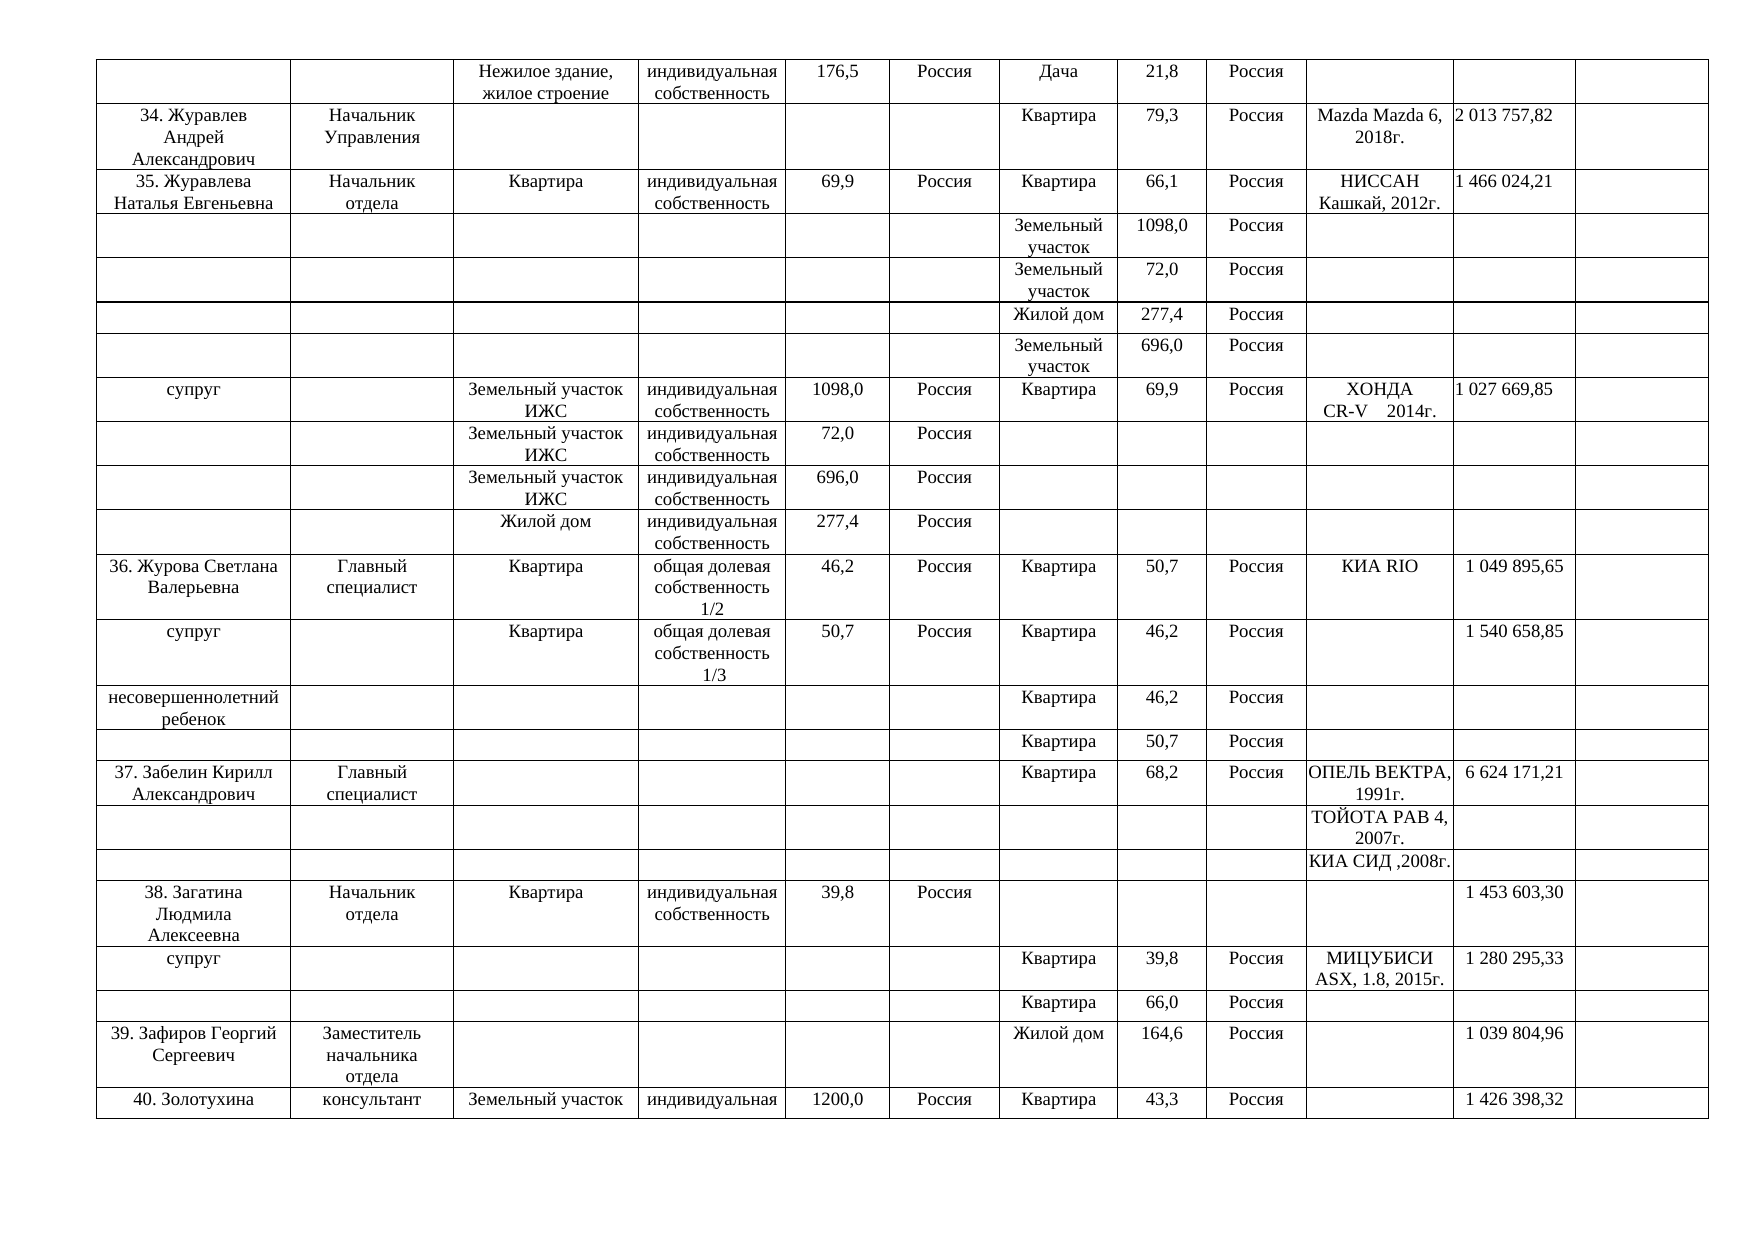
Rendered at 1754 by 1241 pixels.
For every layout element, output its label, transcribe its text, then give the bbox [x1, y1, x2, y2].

table_cell 1 039 804,96 [1454, 1022, 1575, 1087]
table_cell [97, 850, 290, 880]
table_cell ХОНДА CR-V 2014г. [1307, 378, 1453, 421]
table_cell [454, 850, 638, 880]
table_cell [97, 510, 290, 553]
table_cell [97, 806, 290, 849]
table_cell [1207, 466, 1306, 509]
table_cell [454, 761, 638, 804]
table_cell [786, 947, 889, 990]
table_cell Россия [890, 555, 999, 619]
table_cell [1576, 510, 1708, 553]
table_cell 66,1 [1118, 170, 1206, 213]
table_cell Россия [1207, 334, 1306, 377]
table_cell [291, 60, 453, 103]
table_cell 36. Журова Светлана Валерьевна [97, 555, 290, 619]
table_cell [291, 258, 453, 301]
table_cell Россия [890, 422, 999, 465]
table_cell Россия [1207, 378, 1306, 421]
table_cell [1307, 334, 1453, 377]
table_cell [454, 806, 638, 849]
table_cell [1307, 730, 1453, 760]
table_cell [97, 303, 290, 333]
table_cell индивидуальная собственность [639, 422, 785, 465]
table_cell КИА RIO [1307, 555, 1453, 619]
table_cell [890, 850, 999, 880]
table_cell [786, 104, 889, 169]
table_cell [1576, 555, 1708, 619]
table_cell [1307, 991, 1453, 1021]
table_cell [639, 761, 785, 804]
table_cell Квартира [1000, 991, 1117, 1021]
table_cell [1454, 258, 1575, 301]
table_cell [1307, 422, 1453, 465]
table_cell [1000, 881, 1117, 946]
table_cell [1576, 991, 1708, 1021]
table_cell ТОЙОТА РАВ 4, 2007г. [1307, 806, 1453, 849]
table_cell Россия [890, 378, 999, 421]
table_cell [454, 214, 638, 257]
table_cell Заместитель начальника отдела [291, 1022, 453, 1087]
table_cell [639, 258, 785, 301]
table_cell [890, 214, 999, 257]
table_cell 72,0 [786, 422, 889, 465]
table_cell [1207, 806, 1306, 849]
table_cell Квартира [454, 881, 638, 946]
table_cell [1454, 334, 1575, 377]
table_cell Квартира [1000, 730, 1117, 760]
table_cell [1576, 761, 1708, 804]
table_cell [454, 730, 638, 760]
table_cell [1576, 466, 1708, 509]
table_cell [1307, 466, 1453, 509]
table_cell индивидуальная собственность [639, 378, 785, 421]
table_cell [786, 334, 889, 377]
table_cell [890, 730, 999, 760]
table_cell [1576, 334, 1708, 377]
table_cell [786, 761, 889, 804]
table_cell Земельный участок [1000, 258, 1117, 301]
table_cell Россия [890, 510, 999, 553]
table_cell [1307, 303, 1453, 333]
table_cell 50,7 [1118, 555, 1206, 619]
table_cell [1307, 1022, 1453, 1087]
table_cell НИССАН Кашкай, 2012г. [1307, 170, 1453, 213]
table_cell [291, 303, 453, 333]
table_cell [1576, 620, 1708, 685]
table_cell [454, 303, 638, 333]
table_cell Квартира [1000, 378, 1117, 421]
table_cell 21,8 [1118, 60, 1206, 103]
table_cell [1576, 170, 1708, 213]
table_cell 68,2 [1118, 761, 1206, 804]
table_cell Квартира [1000, 104, 1117, 169]
table_cell [97, 730, 290, 760]
table_cell [1576, 806, 1708, 849]
table_cell 1 280 295,33 [1454, 947, 1575, 990]
table_cell [454, 104, 638, 169]
table_cell [786, 214, 889, 257]
table_cell КИА СИД ,2008г. [1307, 850, 1453, 880]
table_cell [1576, 850, 1708, 880]
table_cell 1 426 398,32 [1454, 1088, 1575, 1118]
table_cell [786, 258, 889, 301]
table_cell 43,3 [1118, 1088, 1206, 1118]
table_cell [97, 466, 290, 509]
table_cell [97, 214, 290, 257]
table_cell [1118, 510, 1206, 553]
table_cell 46,2 [1118, 686, 1206, 729]
table_cell 277,4 [1118, 303, 1206, 333]
table_cell 1098,0 [786, 378, 889, 421]
table_cell Россия [1207, 1088, 1306, 1118]
table_cell [454, 947, 638, 990]
table_cell [97, 258, 290, 301]
table_cell [890, 104, 999, 169]
table_cell [291, 806, 453, 849]
table_cell Квартира [1000, 761, 1117, 804]
table_cell [1118, 806, 1206, 849]
table_cell [639, 303, 785, 333]
table_cell [1576, 947, 1708, 990]
table_cell Россия [1207, 104, 1306, 169]
table_cell Mazda Mazda 6, 2018г. [1307, 104, 1453, 169]
table_cell [97, 60, 290, 103]
table_cell ОПЕЛЬ ВЕКТРА, 1991г. [1307, 761, 1453, 804]
table_cell [786, 991, 889, 1021]
table_cell Квартира [1000, 947, 1117, 990]
table_cell [291, 334, 453, 377]
table_cell супруг [97, 620, 290, 685]
table_cell [1576, 60, 1708, 103]
table_cell Квартира [1000, 1088, 1117, 1118]
table_cell 34. Журавлев Андрей Александрович [97, 104, 290, 169]
table_cell [890, 334, 999, 377]
table_cell [786, 1022, 889, 1087]
table_cell Россия [1207, 686, 1306, 729]
table_cell [97, 334, 290, 377]
table_cell [1307, 620, 1453, 685]
table_cell [639, 214, 785, 257]
table_cell Жилой дом [454, 510, 638, 553]
table_cell Россия [890, 466, 999, 509]
table_cell консультант [291, 1088, 453, 1118]
table_cell [1454, 510, 1575, 553]
table_cell [1576, 1022, 1708, 1087]
table_cell Нежилое здание, жилое строение [454, 60, 638, 103]
table_cell [1000, 850, 1117, 880]
table_cell 696,0 [786, 466, 889, 509]
table_cell [1307, 686, 1453, 729]
table_cell [1576, 378, 1708, 421]
table_cell Россия [890, 60, 999, 103]
table_cell [1307, 510, 1453, 553]
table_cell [639, 1088, 785, 1118]
table_cell [1576, 214, 1708, 257]
table_cell [1307, 881, 1453, 946]
table_cell [1207, 422, 1306, 465]
table_cell 1 453 603,30 [1454, 881, 1575, 946]
table_cell [639, 806, 785, 849]
table_cell Россия [1207, 555, 1306, 619]
table_cell 38. Загатина Людмила Алексеевна [97, 881, 290, 946]
table_cell [786, 303, 889, 333]
table_cell [291, 422, 453, 465]
table_cell 39,8 [786, 881, 889, 946]
table_cell [639, 947, 785, 990]
table_cell [1307, 214, 1453, 257]
table_cell [639, 334, 785, 377]
table_cell 1 466 024,21 [1454, 170, 1575, 213]
table_cell Дача [1000, 60, 1117, 103]
table_cell Россия [1207, 991, 1306, 1021]
table_cell [291, 510, 453, 553]
table_cell Квартира [1000, 686, 1117, 729]
table_cell [1454, 214, 1575, 257]
table_cell [291, 947, 453, 990]
table_cell супруг [97, 947, 290, 990]
table_cell [890, 258, 999, 301]
table_cell Начальник отдела [291, 170, 453, 213]
table_cell 2 013 757,82 [1454, 104, 1575, 169]
table_cell 37. Забелин Кирилл Александрович [97, 761, 290, 804]
table_cell Россия [1207, 1022, 1306, 1087]
table_cell [890, 806, 999, 849]
table_cell [1454, 806, 1575, 849]
table_cell [291, 466, 453, 509]
table_cell [639, 730, 785, 760]
table_cell 50,7 [1118, 730, 1206, 760]
table_cell [1118, 881, 1206, 946]
table_cell Россия [1207, 761, 1306, 804]
table_cell общая долевая собственность 1/2 [639, 555, 785, 619]
table_cell Россия [890, 881, 999, 946]
table_cell [1576, 104, 1708, 169]
table_cell [1207, 510, 1306, 553]
table_cell 35. Журавлева Наталья Евгеньевна [97, 170, 290, 213]
table_cell [786, 686, 889, 729]
table_cell 46,2 [786, 555, 889, 619]
table_cell [291, 991, 453, 1021]
table_cell Квартира [1000, 620, 1117, 685]
table_cell 6 624 171,21 [1454, 761, 1575, 804]
table_cell [1118, 422, 1206, 465]
table_cell Россия [1207, 620, 1306, 685]
table_cell [890, 1022, 999, 1087]
table_cell МИЦУБИСИ ASX, 1.8, 2015г. [1307, 947, 1453, 990]
table_cell [1454, 850, 1575, 880]
table_cell Земельный участок ИЖС [454, 466, 638, 509]
table_cell [639, 991, 785, 1021]
table_cell Жилой дом [1000, 303, 1117, 333]
table_cell [1576, 686, 1708, 729]
table_cell 66,0 [1118, 991, 1206, 1021]
table_cell [1000, 806, 1117, 849]
table_cell Россия [1207, 258, 1306, 301]
table_cell [1576, 303, 1708, 333]
table_cell Главный специалист [291, 761, 453, 804]
table_cell Начальник Управления [291, 104, 453, 169]
table_cell [1207, 850, 1306, 880]
table_cell Квартира [1000, 555, 1117, 619]
table_cell [291, 850, 453, 880]
table_cell Квартира [454, 620, 638, 685]
table_cell 277,4 [786, 510, 889, 553]
table_cell [639, 1022, 785, 1087]
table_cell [639, 60, 785, 103]
table_cell [291, 378, 453, 421]
table_cell [454, 686, 638, 729]
table_cell Россия [890, 1088, 999, 1118]
table_cell [291, 214, 453, 257]
table_cell [786, 850, 889, 880]
table_cell общая долевая собственность 1/3 [639, 620, 785, 685]
table_cell несовершеннолетний ребенок [97, 686, 290, 729]
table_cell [97, 1088, 290, 1118]
table_cell 69,9 [786, 170, 889, 213]
table_cell [890, 761, 999, 804]
table_cell 39. Зафиров Георгий Сергеевич [97, 1022, 290, 1087]
table_cell 72,0 [1118, 258, 1206, 301]
table_cell 46,2 [1118, 620, 1206, 685]
table_cell [454, 258, 638, 301]
table_cell [639, 104, 785, 169]
table_cell супруг [97, 378, 290, 421]
table_cell индивидуальная собственность [639, 881, 785, 946]
table_cell [1207, 881, 1306, 946]
table_cell Квартира [1000, 170, 1117, 213]
table_cell Россия [1207, 947, 1306, 990]
table_cell Главный специалист [291, 555, 453, 619]
table_cell [1454, 422, 1575, 465]
table_cell [291, 686, 453, 729]
table_cell Земельный участок ИЖС [454, 378, 638, 421]
table_cell 1 049 895,65 [1454, 555, 1575, 619]
table_cell [1454, 686, 1575, 729]
table_cell [1576, 730, 1708, 760]
table_cell 50,7 [786, 620, 889, 685]
table_cell 176,5 [786, 60, 889, 103]
table_cell Россия [1207, 214, 1306, 257]
table_cell [1000, 422, 1117, 465]
table_cell индивидуальная собственность [639, 466, 785, 509]
table_cell Квартира [454, 555, 638, 619]
table_cell 79,3 [1118, 104, 1206, 169]
table_cell [454, 991, 638, 1021]
table_cell Россия [1207, 60, 1306, 103]
table_cell [454, 1022, 638, 1087]
table_cell [639, 686, 785, 729]
table_cell 1 027 669,85 [1454, 378, 1575, 421]
table_cell [786, 806, 889, 849]
table_cell [890, 947, 999, 990]
table_cell Россия [890, 170, 999, 213]
table_cell [97, 422, 290, 465]
table_cell 164,6 [1118, 1022, 1206, 1087]
table_cell [1307, 60, 1453, 103]
table_cell [1576, 258, 1708, 301]
table_cell Земельный участок [1000, 214, 1117, 257]
table_cell [786, 730, 889, 760]
table_cell [1000, 466, 1117, 509]
table_cell 39,8 [1118, 947, 1206, 990]
table_cell [890, 686, 999, 729]
table_cell индивидуальная собственность [639, 170, 785, 213]
table_cell [1307, 258, 1453, 301]
table_cell Жилой дом [1000, 1022, 1117, 1087]
table_cell Начальник отдела [291, 881, 453, 946]
table_cell Россия [890, 620, 999, 685]
table_cell 1 540 658,85 [1454, 620, 1575, 685]
table_cell [1576, 881, 1708, 946]
table_cell [890, 991, 999, 1021]
table_cell [639, 850, 785, 880]
table_cell Россия [1207, 303, 1306, 333]
table_cell [291, 620, 453, 685]
table_cell [1454, 466, 1575, 509]
table_cell Квартира [454, 170, 638, 213]
table_cell [1454, 730, 1575, 760]
table_cell [1576, 422, 1708, 465]
table_cell [291, 730, 453, 760]
table_cell [1118, 850, 1206, 880]
table_cell Россия [1207, 170, 1306, 213]
table_cell 69,9 [1118, 378, 1206, 421]
table_cell [1000, 510, 1117, 553]
table_cell Россия [1207, 730, 1306, 760]
table_cell [1454, 303, 1575, 333]
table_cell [454, 1088, 638, 1118]
table_cell [1454, 60, 1575, 103]
table_cell [97, 991, 290, 1021]
table_cell [1118, 466, 1206, 509]
table_cell 1098,0 [1118, 214, 1206, 257]
table_cell [890, 303, 999, 333]
table_cell Земельный участок ИЖС [454, 422, 638, 465]
table_cell [454, 334, 638, 377]
table_cell [1454, 991, 1575, 1021]
table_cell [1307, 1088, 1453, 1118]
table_cell [1576, 1088, 1708, 1118]
table_cell Земельный участок [1000, 334, 1117, 377]
table_cell 696,0 [1118, 334, 1206, 377]
table_cell индивидуальная собственность [639, 510, 785, 553]
table_cell 1200,0 [786, 1088, 889, 1118]
